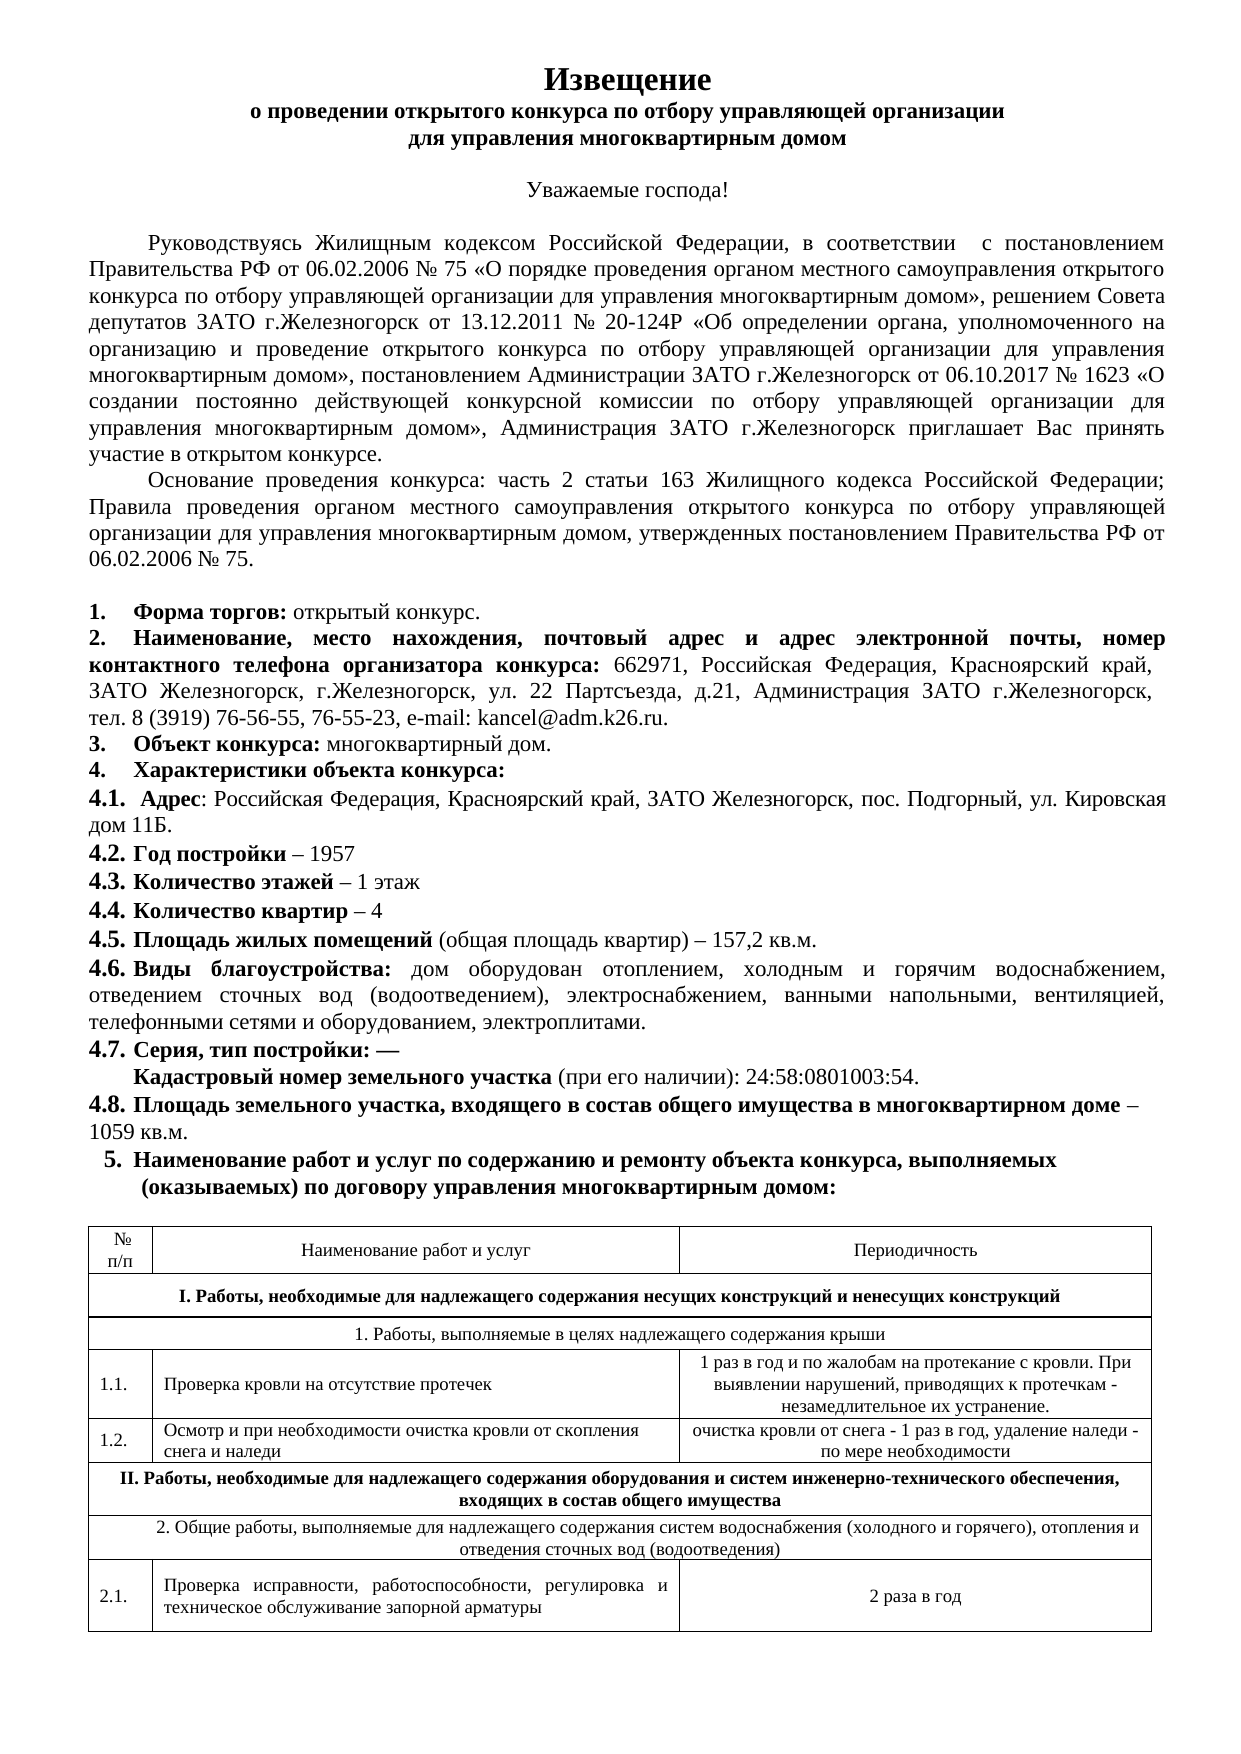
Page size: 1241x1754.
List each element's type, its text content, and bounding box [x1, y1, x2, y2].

list Форма торгов: открытый конкурс. [89, 598, 1166, 624]
list Наименование, место нахождения, почтовый адрес и адрес электронной почты, номер контактного телефона организатора конкурса: 662971, Российская Федерация, Красноярский край, ЗАТО Железногорск, г.Железногорск, ул. 22 Партсъезда, д.21, Администрация ЗАТО г.Железногорск, тел. 8 (3919) 76-56-55, 76-55-23, e-mail: kancel@adm.k26.ru. [89, 624, 1166, 730]
table_cell 2. Общие работы, выполняемые для надлежащего содержания систем водоснабжения (холодного и горячего), отопления и отведения сточных вод (водоотведения) [89, 1516, 1151, 1559]
table_header № п/п [89, 1227, 152, 1273]
table_cell II. Работы, необходимые для надлежащего содержания оборудования и систем инженерно-технического обеспечения, входящих в состав общего имущества [89, 1463, 1151, 1515]
table_cell очистка кровли от снега - 1 раз в год, удаление наледи - по мере необходимости [680, 1419, 1151, 1462]
list Характеристики объекта конкурса: [89, 756, 1166, 783]
table_cell 2.1. [89, 1560, 152, 1631]
table_cell Осмотр и при необходимости очистка кровли от скопления снега и наледи [153, 1419, 679, 1462]
text Руководствуясь Жилищным кодексом Российской Федерации, в соответствии с постановлением Правительства РФ от 06.02.2006 № 75 «О порядке проведения органом местного самоуправления открытого конкурса по отбору управляющей организации для управления многоквартирным домом», решением Совета депутатов ЗАТО г.Железногорск от 13.12.2011 № 20-124Р «Об определении органа, уполномоченного на организацию и проведение открытого конкурса по отбору управляющей организации для управления многоквартирным домом», постановлением Администрации ЗАТО г.Железногорск от 06.10.2017 № 1623 «О создании постоянно действующей конкурсной комиссии по отбору управляющей организации для управления многоквартирным домом», Администрация ЗАТО г.Железногорск приглашает Вас принять участие в открытом конкурсе. [89, 229, 1166, 466]
table_cell Проверка исправности, работоспособности, регулировка и техническое обслуживание запорной арматуры [153, 1560, 679, 1631]
text Извещение [89, 59, 1166, 97]
list Наименование работ и услуг по содержанию и ремонту объекта конкурса, выполняемых (оказываемых) по договору управления многоквартирным домом: [103, 1144, 1166, 1199]
list Количество этажей – 1 этаж [89, 866, 1166, 895]
list Объект конкурса: многоквартирный дом. [89, 730, 1166, 756]
list Адрес: Российская Федерация, Красноярский край, ЗАТО Железногорск, пос. Подгорный, ул. Кировская дом 11Б. [89, 783, 1166, 838]
table_cell I. Работы, необходимые для надлежащего содержания несущих конструкций и ненесущих конструкций [89, 1274, 1151, 1316]
list Год постройки – 1957 [89, 838, 1166, 866]
text для управления многоквартирным домом [89, 124, 1166, 150]
text о проведении открытого конкурса по отбору управляющей организации [89, 97, 1166, 124]
table_header Наименование работ и услуг [153, 1227, 679, 1273]
table_cell 1 раз в год и по жалобам на протекание с кровли. При выявлении нарушений, приводящих к протечкам - незамедлительное их устранение. [680, 1350, 1151, 1417]
list Виды благоустройства: дом оборудован отоплением, холодным и горячим водоснабжением, отведением сточных вод (водоотведением), электроснабжением, ванными напольными, вентиляцией, телефонными сетями и оборудованием, электроплитами. [89, 953, 1166, 1034]
table_cell 1.2. [89, 1419, 152, 1462]
table_cell 1. Работы, выполняемые в целях надлежащего содержания крыши [89, 1318, 1151, 1349]
table_cell Проверка кровли на отсутствие протечек [153, 1350, 679, 1417]
text Основание проведения конкурса: часть 2 статьи 163 Жилищного кодекса Российской Федерации; Правила проведения органом местного самоуправления открытого конкурса по отбору управляющей организации для управления многоквартирным домом, утвержденных постановлением Правительства РФ от 06.02.2006 № 75. [89, 466, 1166, 572]
text Уважаемые господа! [89, 176, 1166, 203]
list Площадь жилых помещений (общая площадь квартир) – 157,2 кв.м. [89, 924, 1166, 953]
list Площадь земельного участка, входящего в состав общего имущества в многоквартирном доме – 1059 кв.м. [89, 1089, 1166, 1144]
table_header Периодичность [680, 1227, 1151, 1273]
table_cell 1.1. [89, 1350, 152, 1417]
list Количество квартир – 4 [89, 895, 1166, 924]
list Серия, тип постройки: — [89, 1034, 1166, 1063]
list Кадастровый номер земельного участка (при его наличии): 24:58:0801003:54. [89, 1063, 1166, 1089]
table_cell 2 раза в год [680, 1560, 1151, 1631]
